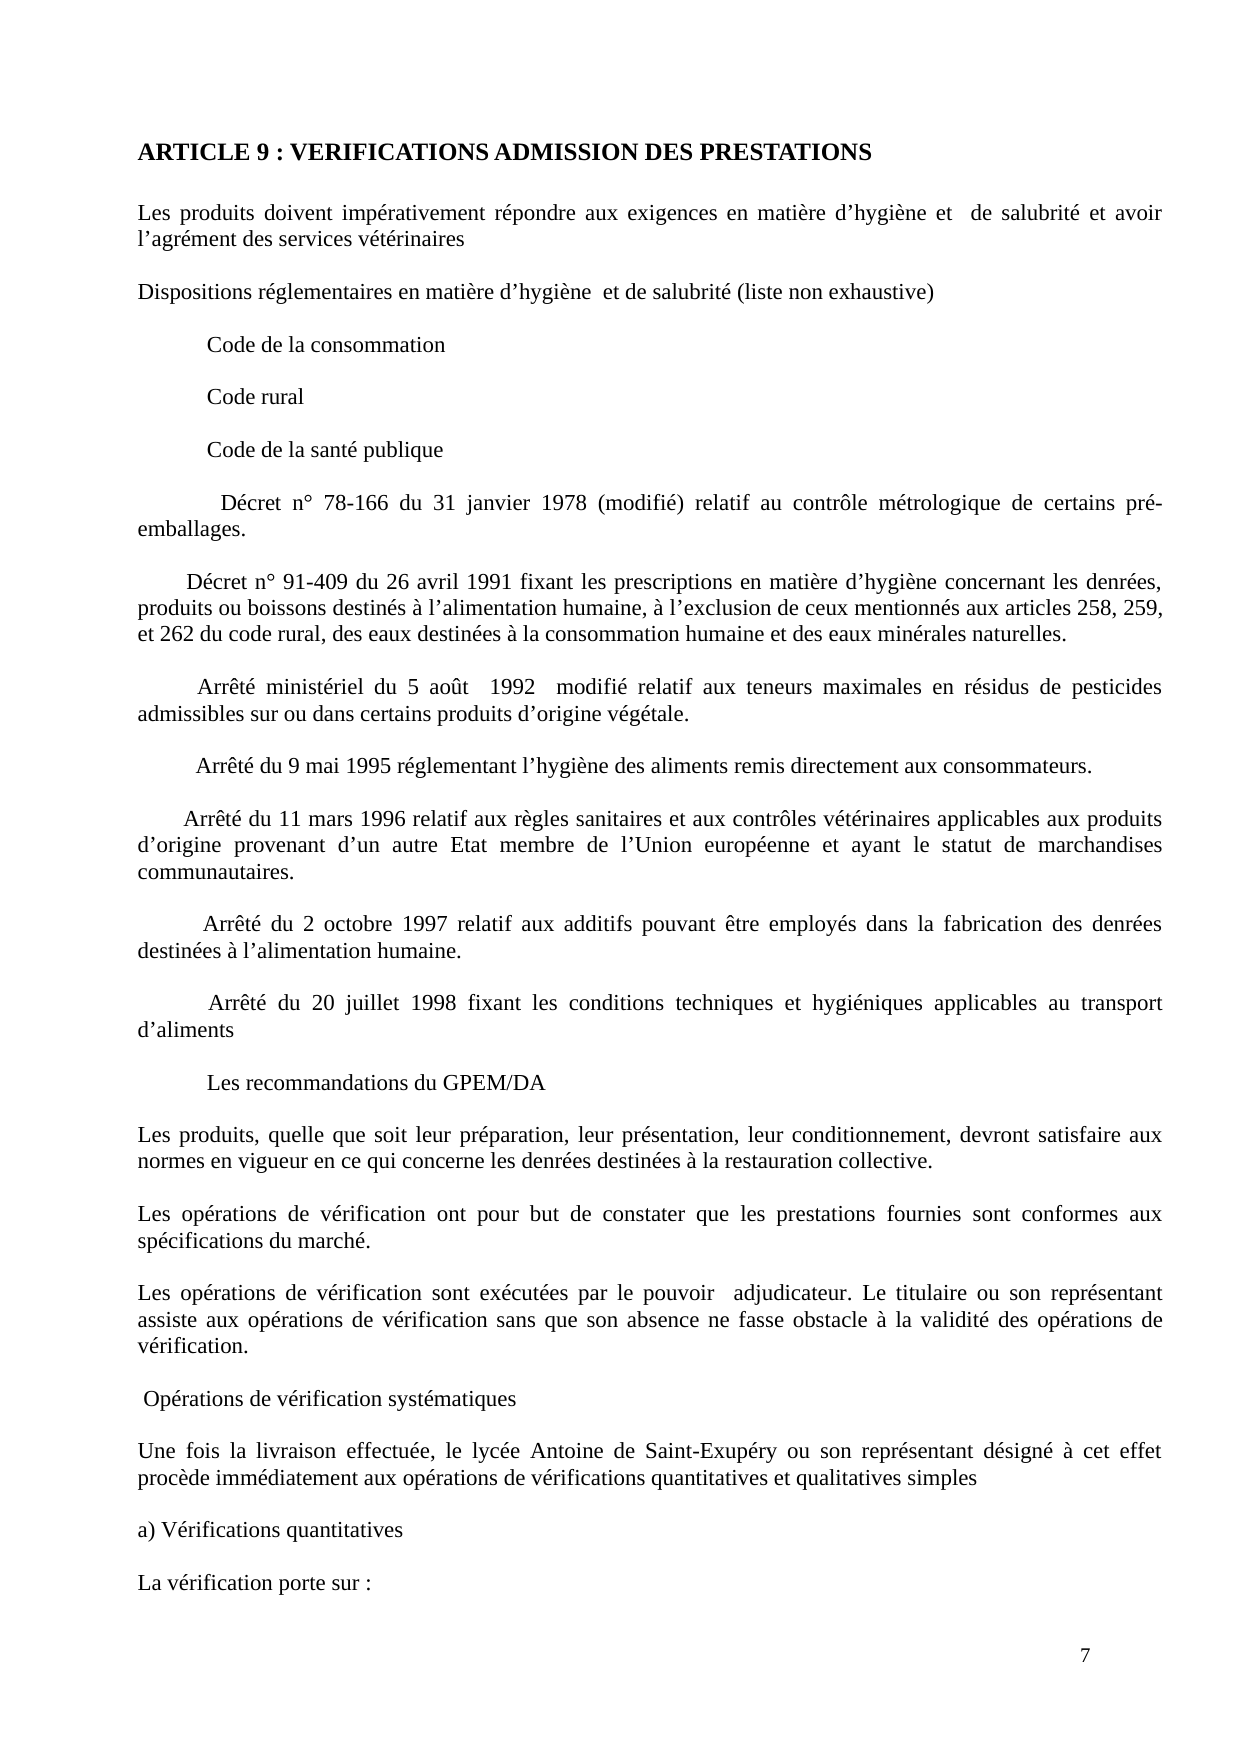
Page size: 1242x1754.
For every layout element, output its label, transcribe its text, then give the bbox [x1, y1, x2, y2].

text  Arrêté du 9 mai 1995 réglementant l’hygiène des aliments remis directement aux consommateurs. [100, 752, 1164, 779]
text a) Vérifications quantitatives [137, 1517, 1164, 1543]
text  Code rural [137, 383, 1164, 410]
text Une fois la livraison effectuée, le lycée Antoine de Saint-Exupéry ou son représentant désigné à cet effet procède immédiatement aux opérations de vérifications quantitatives et qualitatives simples [137, 1437, 1164, 1490]
text Les produits doivent impérativement répondre aux exigences en matière d’hygiène et de salubrité et avoir l’agrément des services vétérinaires [137, 199, 1164, 252]
text  Décret n° 78-166 du 31 janvier 1978 (modifié) relatif au contrôle métrologique de certains pré- emballages. [137, 489, 1164, 541]
text  Les recommandations du GPEM/DA [137, 1068, 1164, 1095]
text Les opérations de vérification ont pour but de constater que les prestations fournies sont conformes aux spécifications du marché. [137, 1200, 1164, 1253]
text  Arrêté du 20 juillet 1998 fixant les conditions techniques et hygiéniques applicables au transport d’aliments [100, 989, 1164, 1042]
text  Décret n° 91-409 du 26 avril 1991 fixant les prescriptions en matière d’hygiène concernant les denrées, produits ou boissons destinés à l’alimentation humaine, à l’exclusion de ceux mentionnés aux articles 258, 259, et 262 du code rural, des eaux destinées à la consommation humaine et des eaux minérales naturelles. [137, 568, 1164, 647]
text  Arrêté ministériel du 5 août 1992 modifié relatif aux teneurs maximales en résidus de pesticides admissibles sur ou dans certains produits d’origine végétale. [100, 673, 1164, 726]
text  Code de la santé publique [137, 436, 1164, 462]
text Dispositions réglementaires en matière d’hygiène et de salubrité (liste non exhaustive) [137, 278, 1164, 304]
subtitle ARTICLE 9 : VERIFICATIONS ADMISSION DES PRESTATIONS [137, 137, 1164, 166]
text Opérations de vérification systématiques [137, 1385, 1164, 1411]
text Les opérations de vérification sont exécutées par le pouvoir adjudicateur. Le titulaire ou son représentant assiste aux opérations de vérification sans que son absence ne fasse obstacle à la validité des opérations de vérification. [137, 1279, 1164, 1358]
text La vérification porte sur : [137, 1569, 1164, 1596]
text  Code de la consommation [137, 331, 1164, 357]
text  Arrêté du 11 mars 1996 relatif aux règles sanitaires et aux contrôles vétérinaires applicables aux produits d’origine provenant d’un autre Etat membre de l’Union européenne et ayant le statut de marchandises communautaires. [100, 805, 1164, 884]
text  Arrêté du 2 octobre 1997 relatif aux additifs pouvant être employés dans la fabrication des denrées destinées à l’alimentation humaine. [100, 910, 1164, 963]
text Les produits, quelle que soit leur préparation, leur présentation, leur conditionnement, devront satisfaire aux normes en vigueur en ce qui concerne les denrées destinées à la restauration collective. [137, 1121, 1164, 1174]
